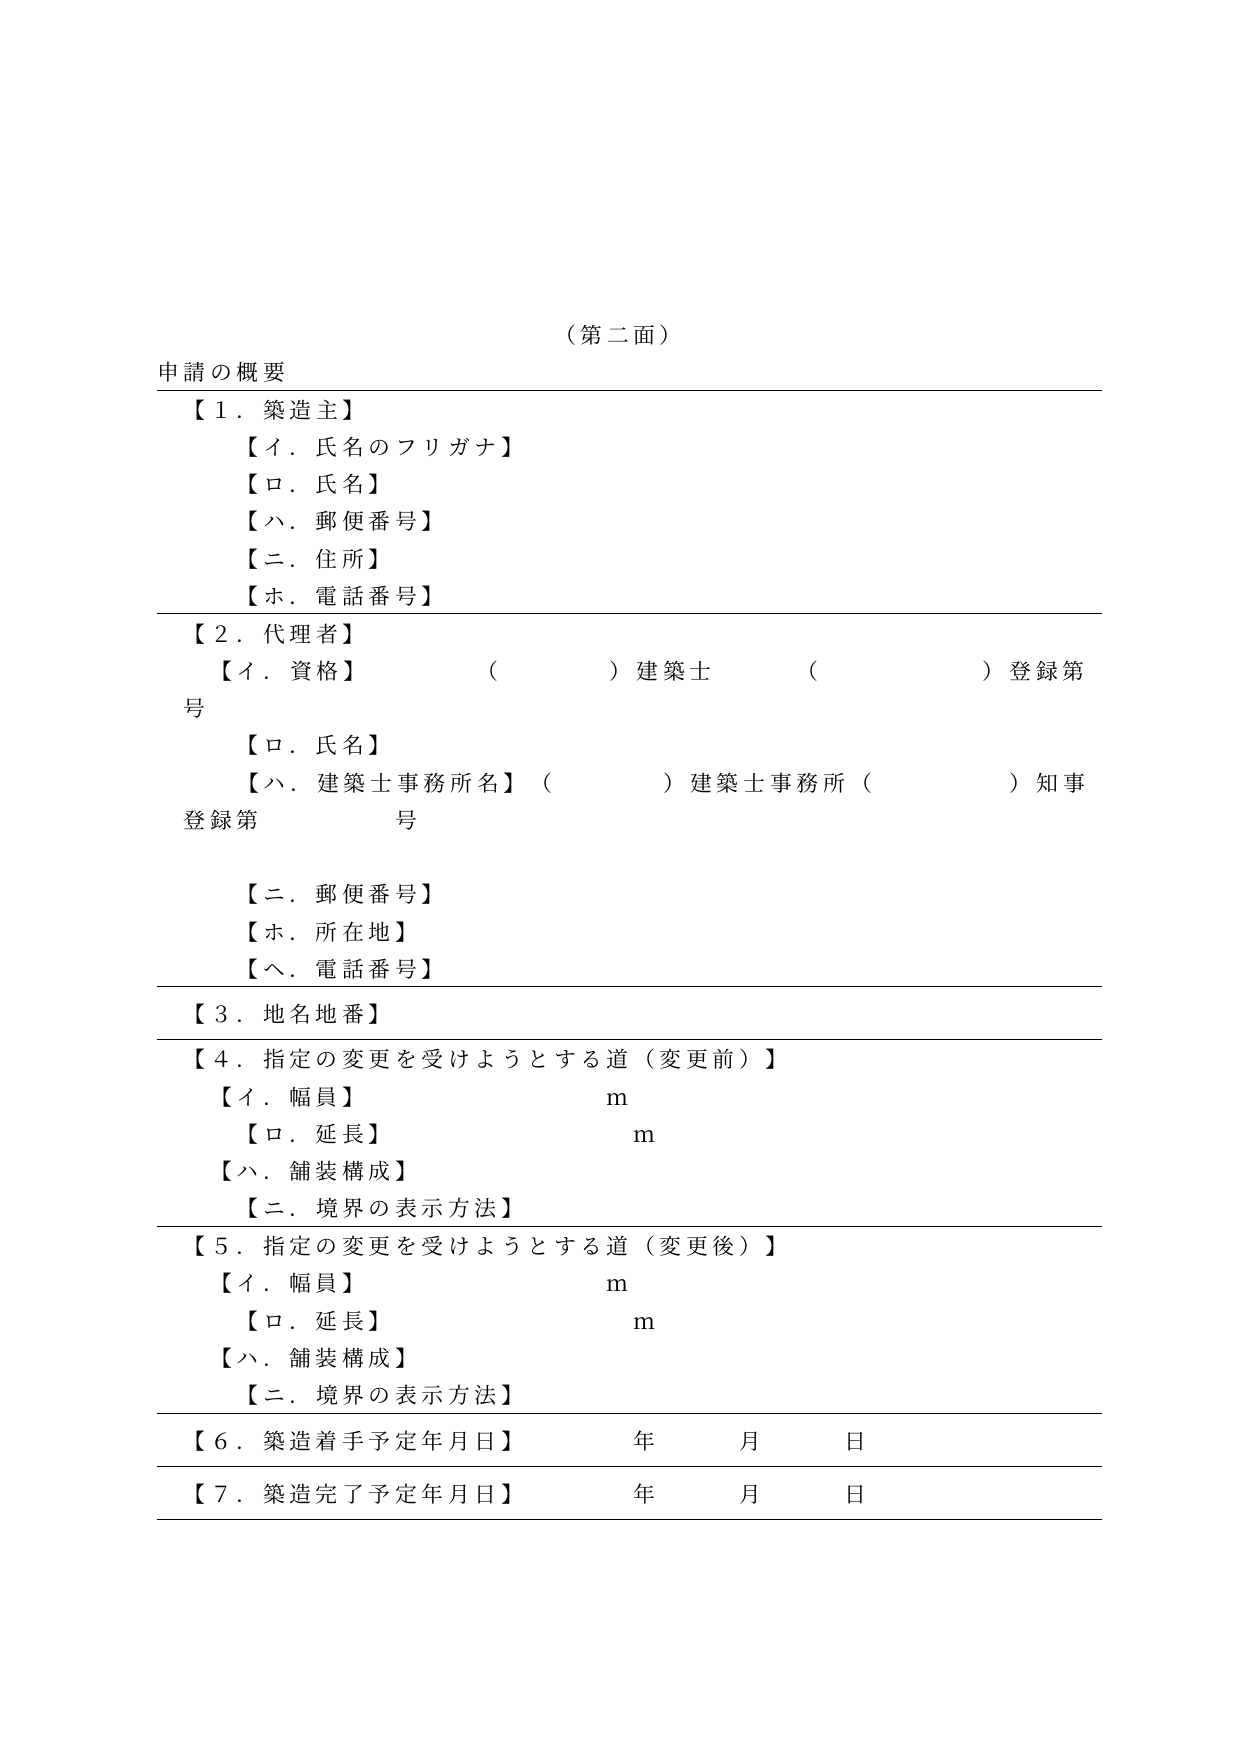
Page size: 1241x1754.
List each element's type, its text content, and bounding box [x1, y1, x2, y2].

table_cell 【４．指定の変更を受けようとする道（変更前）】 【イ．幅員】 ｍ 【ロ．延長】 ｍ 【ハ．舗装構成】 【ニ．境界の表示方法】 [157, 1040, 1102, 1226]
table_cell 【５．指定の変更を受けようとする道（変更後）】 【イ．幅員】 ｍ 【ロ．延長】 ｍ 【ハ．舗装構成】 【ニ．境界の表示方法】 [157, 1227, 1102, 1413]
table_cell 【２．代理者】 【イ．資格】 （ ）建築士 （ ）登録第 号 【ロ．氏名】 【ハ．建築士事務所名】（ ）建築士事務所（ ）知事登録第 号 【ニ．郵便番号】 【ホ．所在地】 【ヘ．電話番号】 [157, 614, 1102, 986]
table_cell 【３．地名地番】 [157, 987, 1102, 1039]
text 申請の概要 [157, 352, 1083, 390]
table_header 【１．築造主】 【イ．氏名のフリガナ】 【ロ．氏名】 【ハ．郵便番号】 【ニ．住所】 【ホ．電話番号】 [157, 391, 1102, 613]
table_cell 【７．築造完了予定年月日】 年 月 日 [157, 1467, 1102, 1519]
table_cell 【６．築造着手予定年月日】 年 月 日 [157, 1414, 1102, 1466]
text （第二面） [157, 315, 1083, 352]
